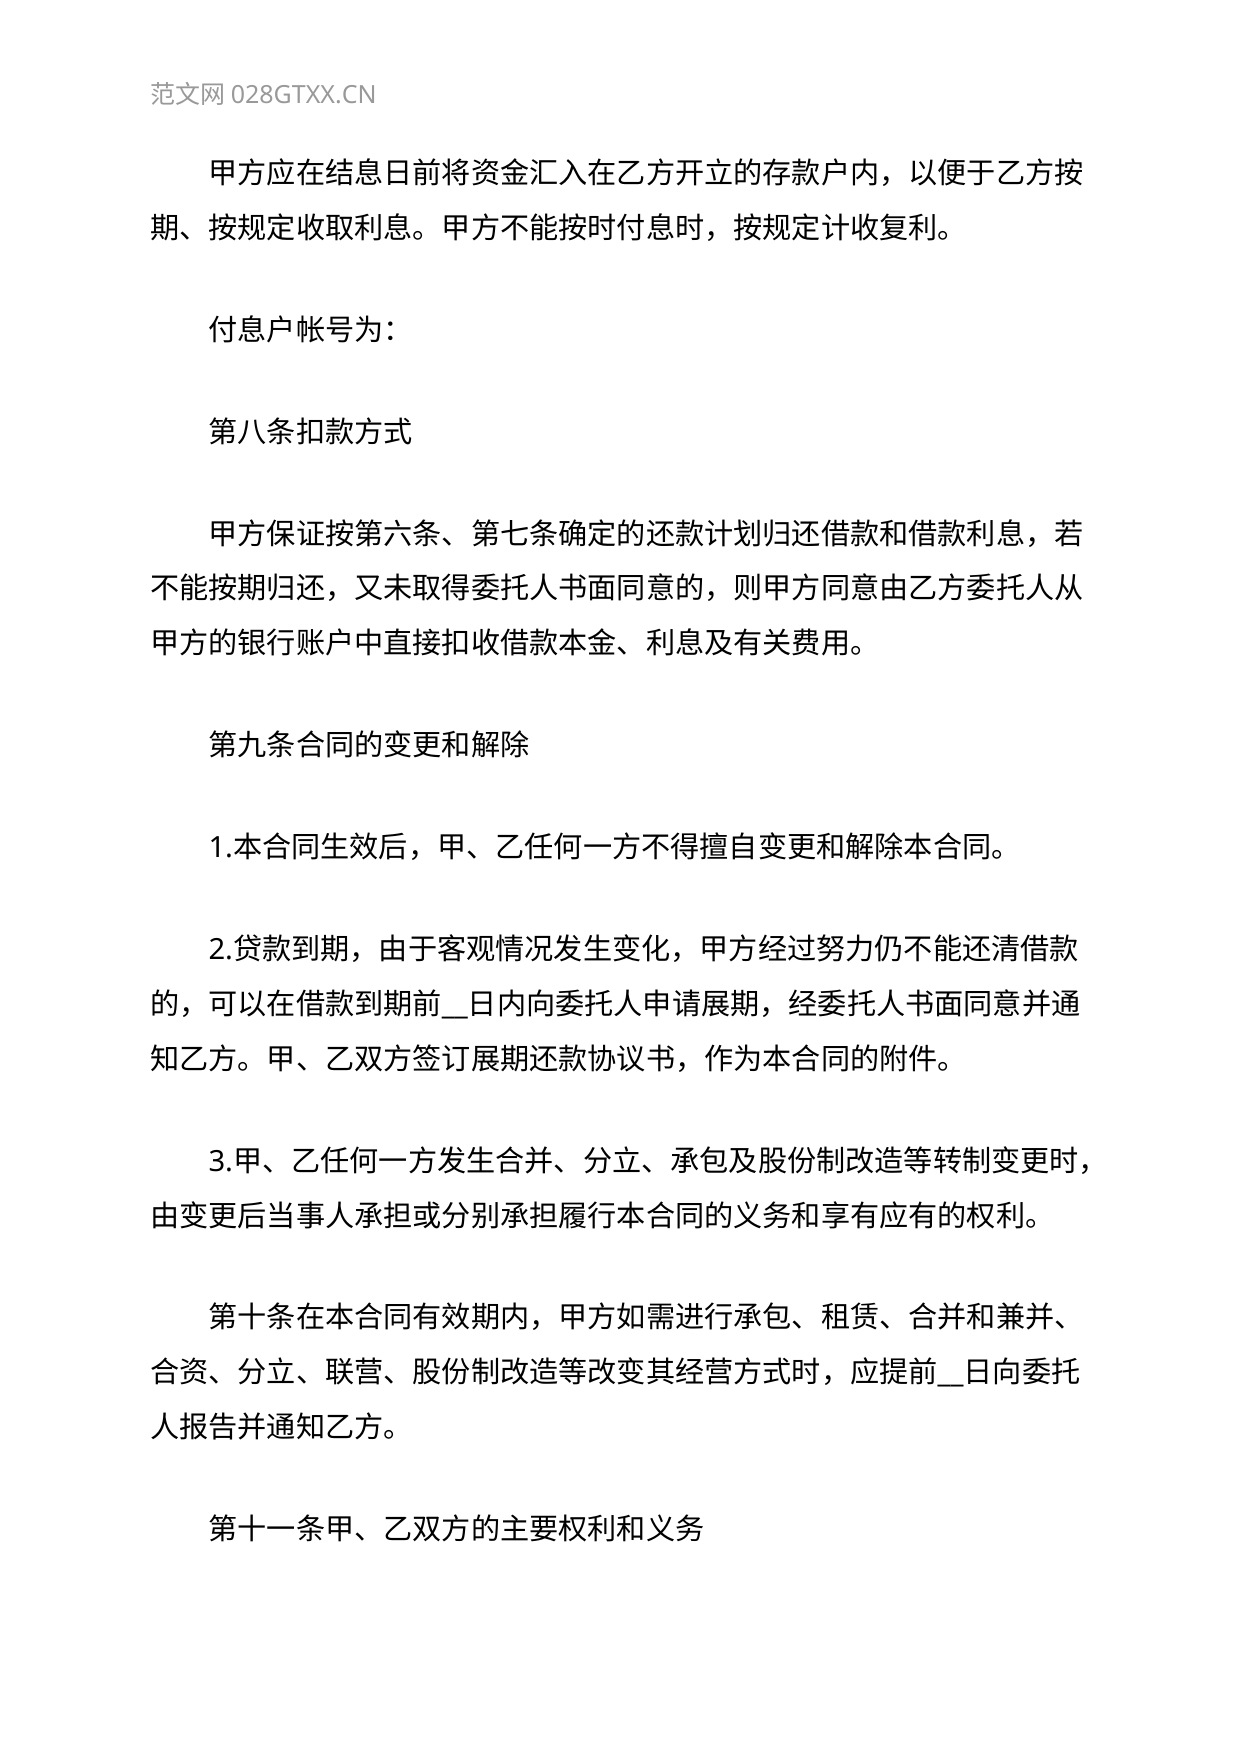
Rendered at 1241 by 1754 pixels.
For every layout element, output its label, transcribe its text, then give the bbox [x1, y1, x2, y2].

text 第十条在本合同有效期内，甲方如需进行承包、租赁、合并和兼并、合资、分立、联营、股份制改造等改变其经营方式时，应提前__日向委托人报告并通知乙方。 [150, 1294, 1090, 1446]
text 第八条扣款方式 [150, 408, 1090, 451]
text 付息户帐号为： [150, 307, 1090, 349]
text 第九条合同的变更和解除 [150, 722, 1090, 764]
text 第十一条甲、乙双方的主要权利和义务 [150, 1506, 1090, 1548]
text 3.甲、乙任何一方发生合并、分立、承包及股份制改造等转制变更时，由变更后当事人承担或分别承担履行本合同的义务和享有应有的权利。 [150, 1137, 1090, 1234]
text 1.本合同生效后，甲、乙任何一方不得擅自变更和解除本合同。 [150, 823, 1090, 866]
text 甲方保证按第六条、第七条确定的还款计划归还借款和借款利息，若不能按期归还，又未取得委托人书面同意的，则甲方同意由乙方委托人从甲方的银行账户中直接扣收借款本金、利息及有关费用。 [150, 510, 1090, 662]
text 2.贷款到期，由于客观情况发生变化，甲方经过努力仍不能还清借款的，可以在借款到期前__日内向委托人申请展期，经委托人书面同意并通知乙方。甲、乙双方签订展期还款协议书，作为本合同的附件。 [150, 926, 1090, 1078]
text 甲方应在结息日前将资金汇入在乙方开立的存款户内，以便于乙方按期、按规定收取利息。甲方不能按时付息时，按规定计收复利。 [150, 150, 1090, 247]
